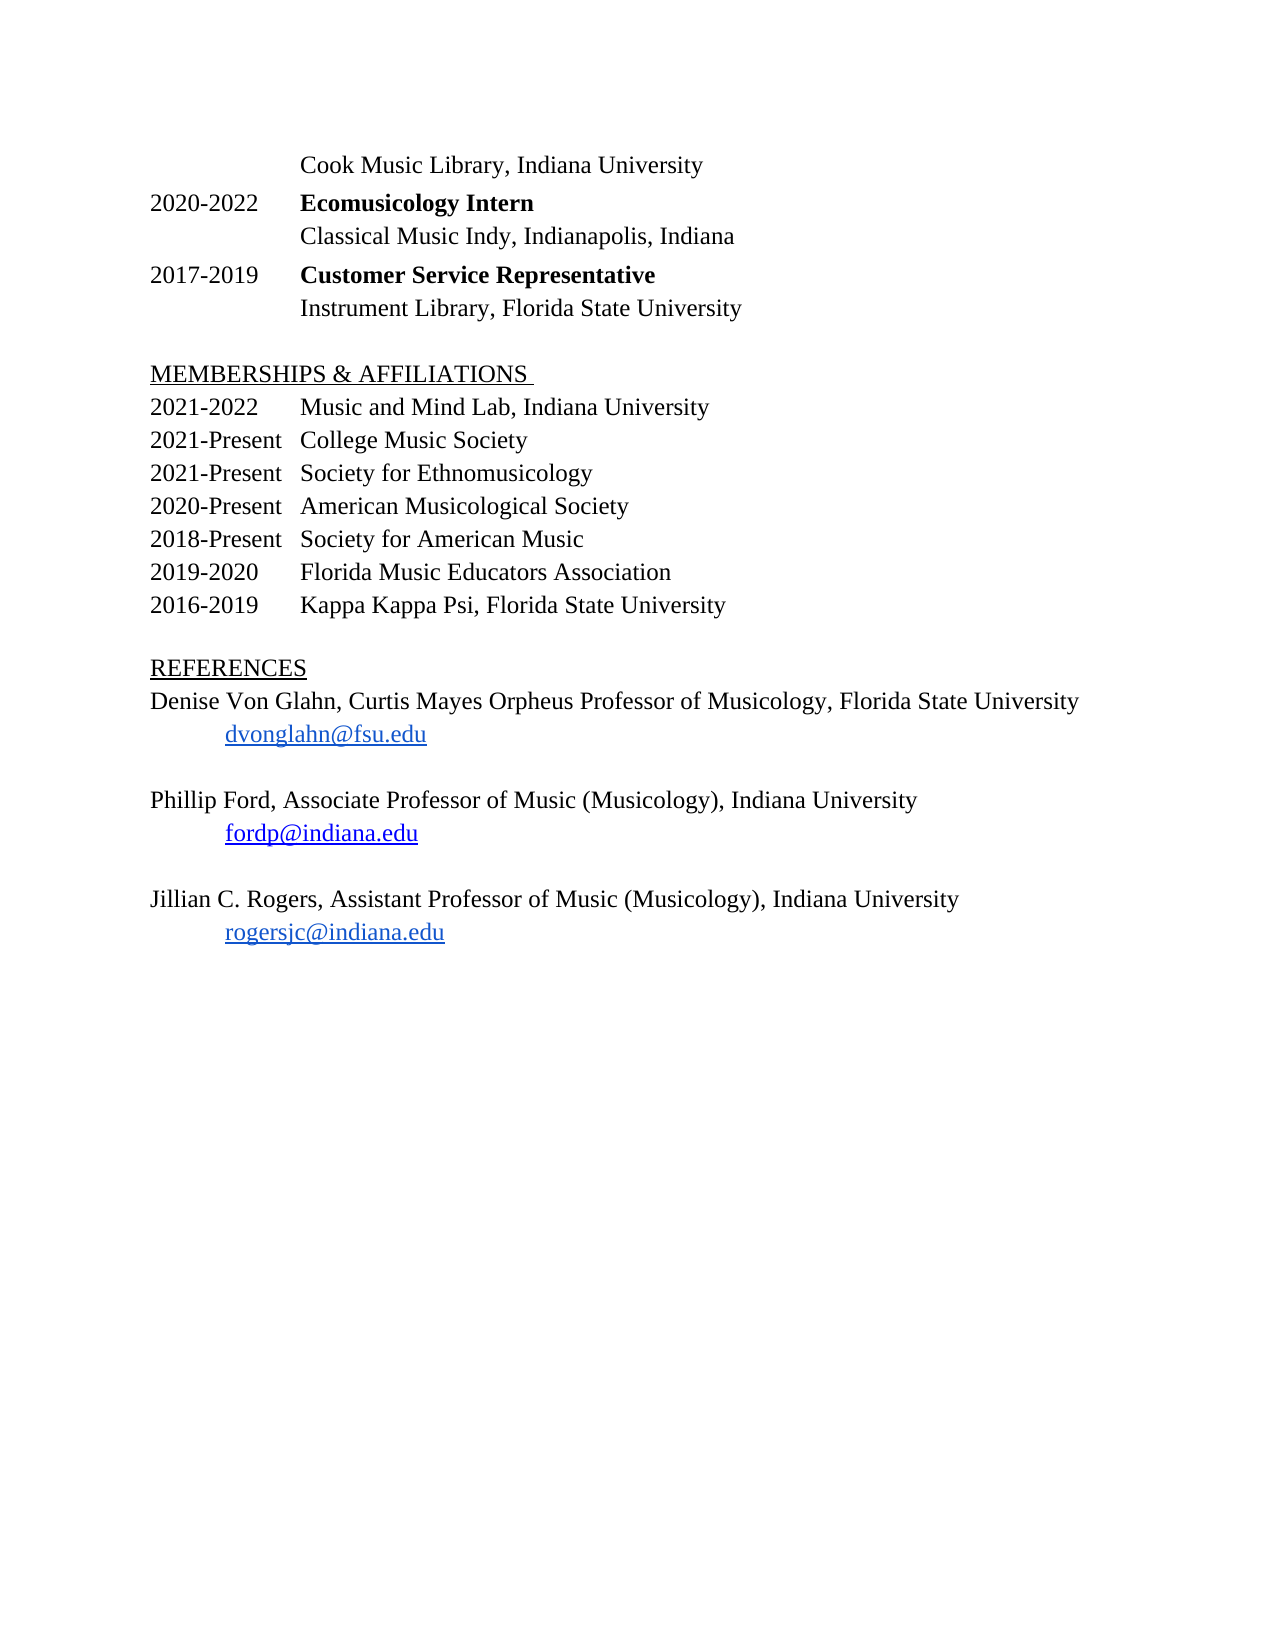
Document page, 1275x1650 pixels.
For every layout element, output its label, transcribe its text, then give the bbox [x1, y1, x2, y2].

text 2021-Present Society for Ethnomusicology [150, 458, 1125, 487]
text Instrument Library, Florida State University [225, 293, 1125, 322]
text 2021-2022 Music and Mind Lab, Indiana University [150, 392, 1125, 421]
text Cook Music Library, Indiana University [225, 150, 1125, 179]
text rogersjc@indiana.edu [150, 917, 1125, 946]
text Phillip Ford, Associate Professor of Music (Musicology), Indiana University [150, 785, 1125, 814]
text Classical Music Indy, Indianapolis, Indiana [225, 221, 1125, 250]
text 2019-2020 Florida Music Educators Association [150, 557, 1125, 586]
text 2018-Present Society for American Music [150, 524, 1125, 553]
text 2021-Present College Music Society [150, 425, 1125, 454]
text 2020-Present American Musicological Society [150, 491, 1125, 520]
text 2016-2019 Kappa Kappa Psi, Florida State University [150, 590, 1125, 619]
text REFERENCES [150, 653, 1125, 682]
text 2017-2019 Customer Service Representative [150, 260, 1125, 289]
text 2020-2022 Ecomusicology Intern [150, 188, 1125, 217]
text Jillian C. Rogers, Assistant Professor of Music (Musicology), Indiana University [150, 884, 1125, 913]
text Denise Von Glahn, Curtis Mayes Orpheus Professor of Musicology, Florida State University [150, 686, 1125, 715]
text MEMBERSHIPS & AFFILIATIONS [150, 359, 1125, 388]
text fordp@indiana.edu [150, 818, 1125, 847]
text dvonglahn@fsu.edu [150, 719, 1125, 748]
